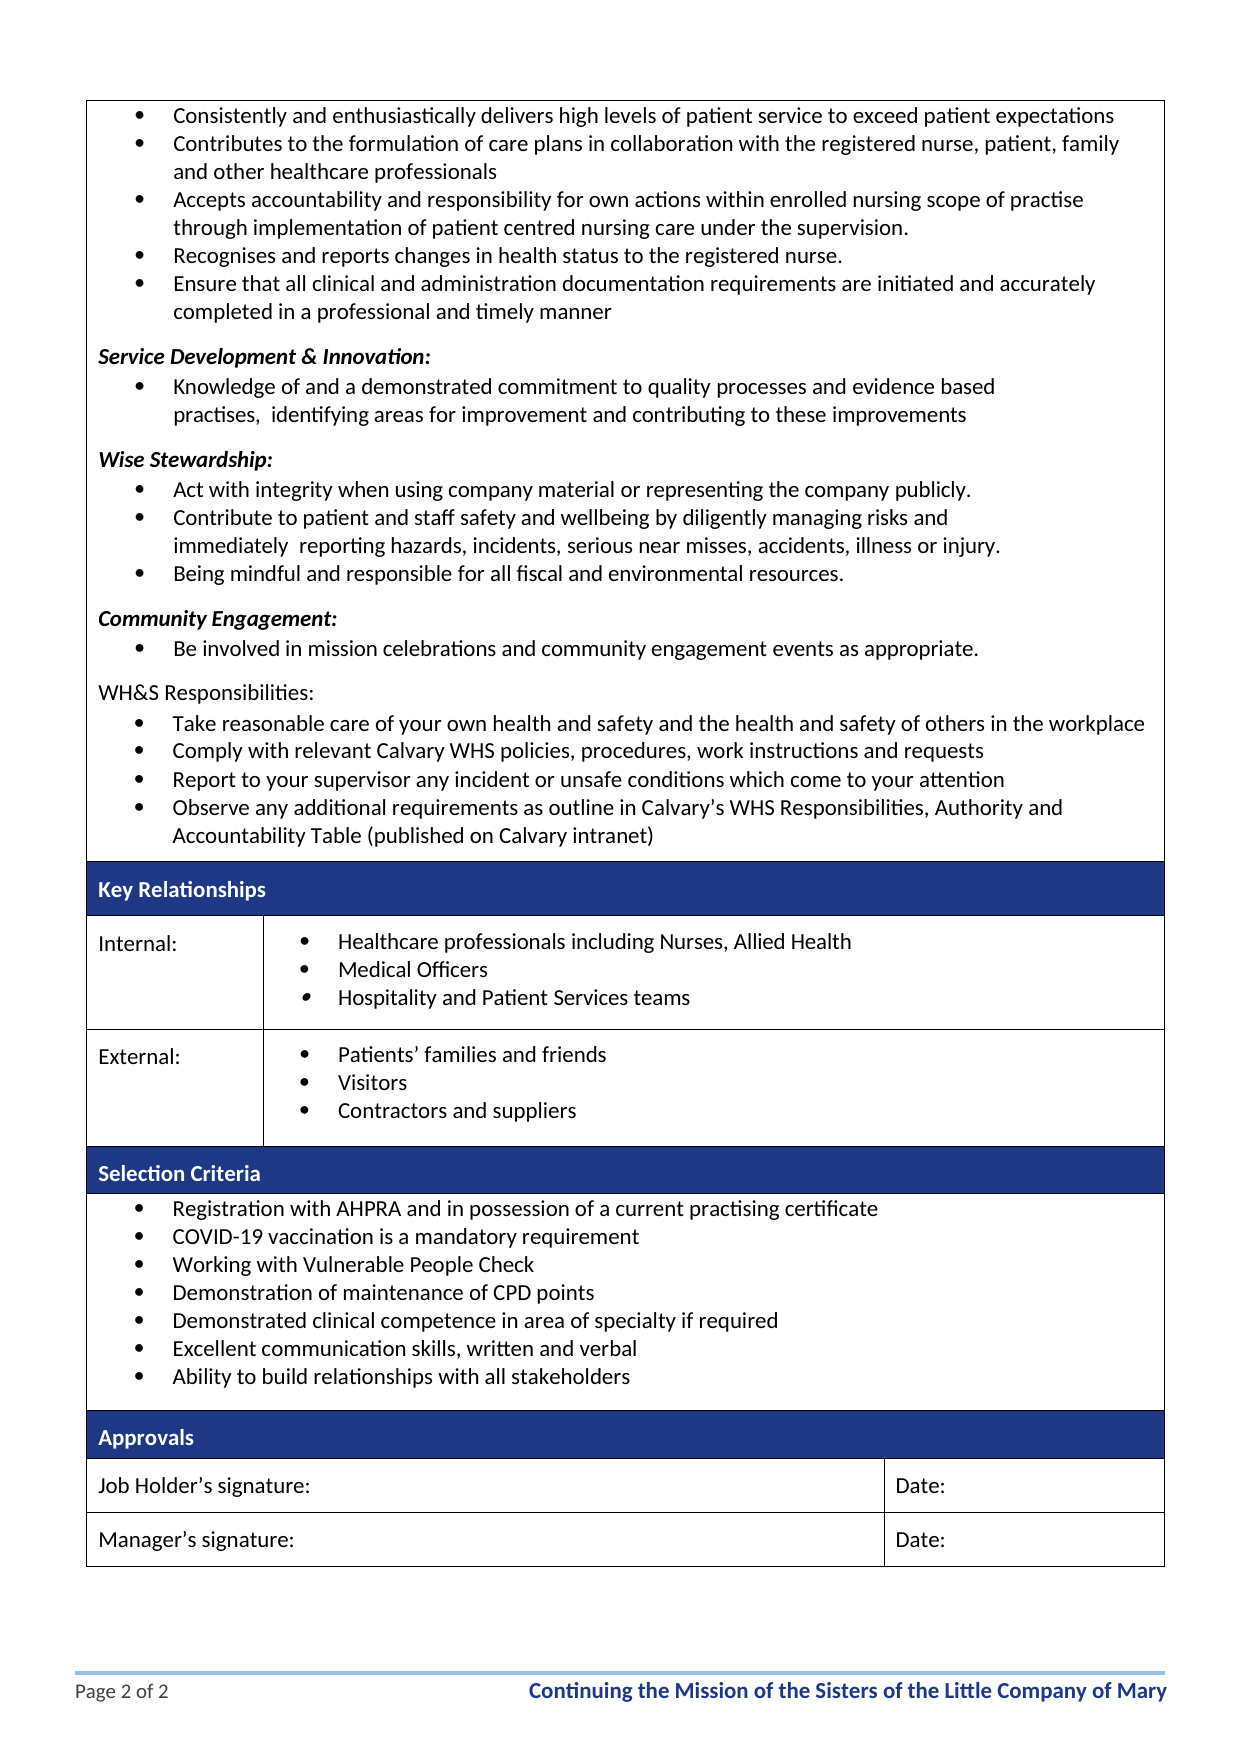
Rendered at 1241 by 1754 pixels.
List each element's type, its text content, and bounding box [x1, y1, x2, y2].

table_cell Job Holder’s signature: [87, 1459, 884, 1512]
table_cell Selection Criteria [87, 1147, 1164, 1193]
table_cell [87, 101, 1164, 861]
table_cell Key Relationships [87, 862, 1164, 915]
table_cell Internal: [87, 916, 263, 1029]
table_cell Registration with AHPRA and in possession of a current practising certificate COVID-19 vaccination is a mandatory requirement Working with Vulnerable People Check Demonstration of maintenance of CPD points Demonstrated clinical competence in area of specialty if required Excellent communication skills, written and verbal Ability to build relationships with all stakeholders [87, 1194, 1164, 1410]
table_cell Healthcare professionals including Nurses, Allied Health Medical Officers Hospitality and Patient Services teams [264, 916, 1164, 1029]
table_cell Manager’s signature: [87, 1513, 884, 1566]
table_cell Date: [885, 1513, 1164, 1566]
table_cell External: [87, 1030, 263, 1146]
table_cell Date: [885, 1459, 1164, 1512]
table_cell Patients’ families and friends Visitors Contractors and suppliers [264, 1030, 1164, 1146]
table_cell Approvals [87, 1411, 1164, 1458]
